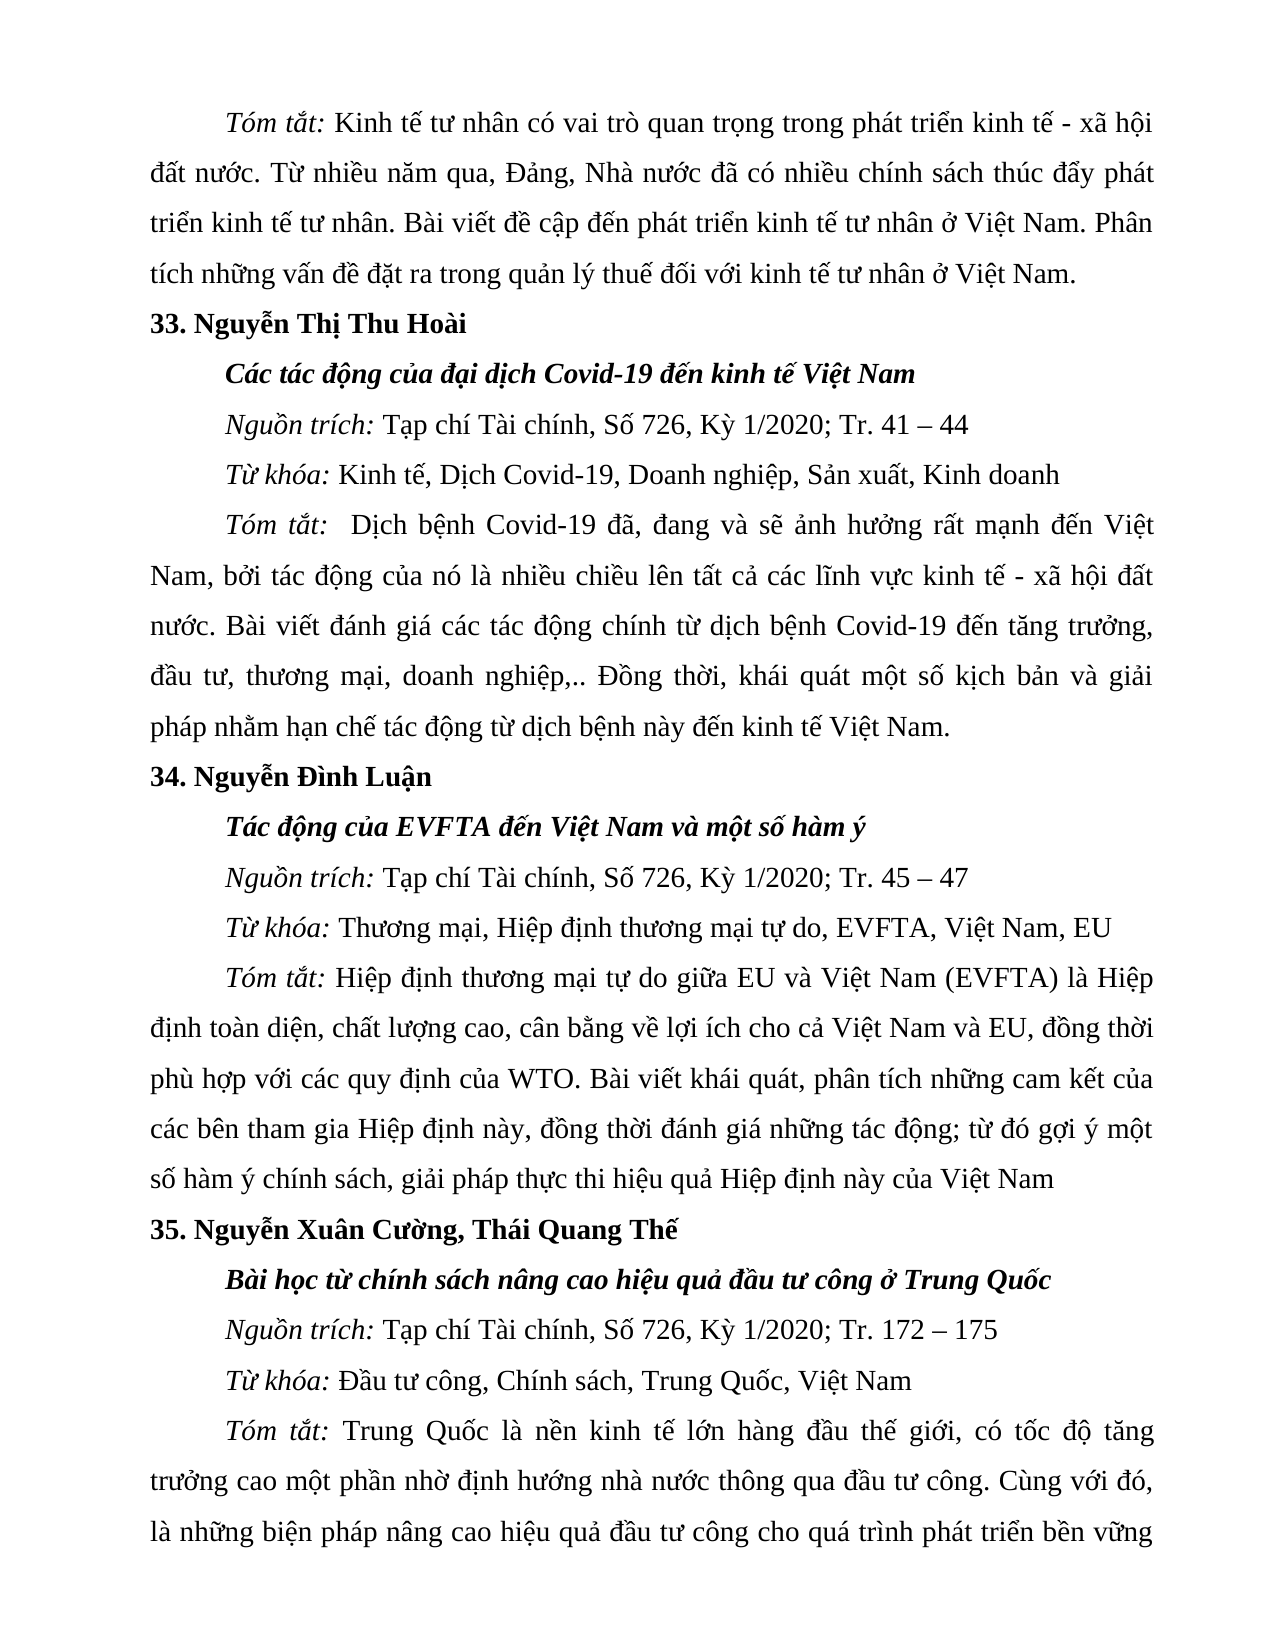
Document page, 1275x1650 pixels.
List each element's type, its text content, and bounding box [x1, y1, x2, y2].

text Bài học từ chính sách nâng cao hiệu quả đầu tư công ở Trung Quốc [150, 1262, 1155, 1296]
text 34. Nguyễn Đình Luận [150, 759, 1155, 793]
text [150, 1413, 1155, 1547]
text Tóm tắt: Kinh tế tư nhân có vai trò quan trọng trong phát triển kinh tế - xã hội đất nước. Từ nhiều năm qua, Đảng, Nhà nước đã có nhiều chính sách thúc đẩy phát triển kinh tế tư nhân. Bài viết đề cập đến phát triển kinh tế tư nhân ở Việt Nam. Phân tích những vấn đề đặt ra trong quản lý thuế đối với kinh tế tư nhân ở Việt Nam. [150, 105, 1155, 289]
text Tóm tắt: Dịch bệnh Covid-19 đã, đang và sẽ ảnh hưởng rất mạnh đến Việt Nam, bởi tác động của nó là nhiều chiều lên tất cả các lĩnh vực kinh tế - xã hội đất nước. Bài viết đánh giá các tác động chính từ dịch bệnh Covid-19 đến tăng trưởng, đầu tư, thương mại, doanh nghiệp,.. Đồng thời, khái quát một số kịch bản và giải pháp nhằm hạn chế tác động từ dịch bệnh này đến kinh tế Việt Nam. [150, 507, 1155, 742]
text Từ khóa: Đầu tư công, Chính sách, Trung Quốc, Việt Nam [150, 1363, 1155, 1396]
text 33. Nguyễn Thị Thu Hoài [150, 306, 1155, 340]
text Nguồn trích: Tạp chí Tài chính, Số 726, Kỳ 1/2020; Tr. 45 – 47 [150, 860, 1155, 893]
text Từ khóa: Kinh tế, Dịch Covid-19, Doanh nghiệp, Sản xuất, Kinh doanh [150, 457, 1155, 491]
text Tóm tắt: Hiệp định thương mại tự do giữa EU và Việt Nam (EVFTA) là Hiệp định toàn diện, chất lượng cao, cân bằng về lợi ích cho cả Việt Nam và EU, đồng thời phù hợp với các quy định của WTO. Bài viết khái quát, phân tích những cam kết của các bên tham gia Hiệp định này, đồng thời đánh giá những tác động; từ đó gợi ý một số hàm ý chính sách, giải pháp thực thi hiệu quả Hiệp định này của Việt Nam [150, 960, 1155, 1195]
text Từ khóa: Thương mại, Hiệp định thương mại tự do, EVFTA, Việt Nam, EU [150, 910, 1155, 943]
text 35. Nguyễn Xuân Cường, Thái Quang Thế [150, 1212, 1155, 1245]
text Nguồn trích: Tạp chí Tài chính, Số 726, Kỳ 1/2020; Tr. 41 – 44 [150, 407, 1155, 440]
text Các tác động của đại dịch Covid-19 đến kinh tế Việt Nam [150, 357, 1155, 390]
text Nguồn trích: Tạp chí Tài chính, Số 726, Kỳ 1/2020; Tr. 172 – 175 [150, 1312, 1155, 1346]
text Tác động của EVFTA đến Việt Nam và một số hàm ý [150, 809, 1155, 843]
